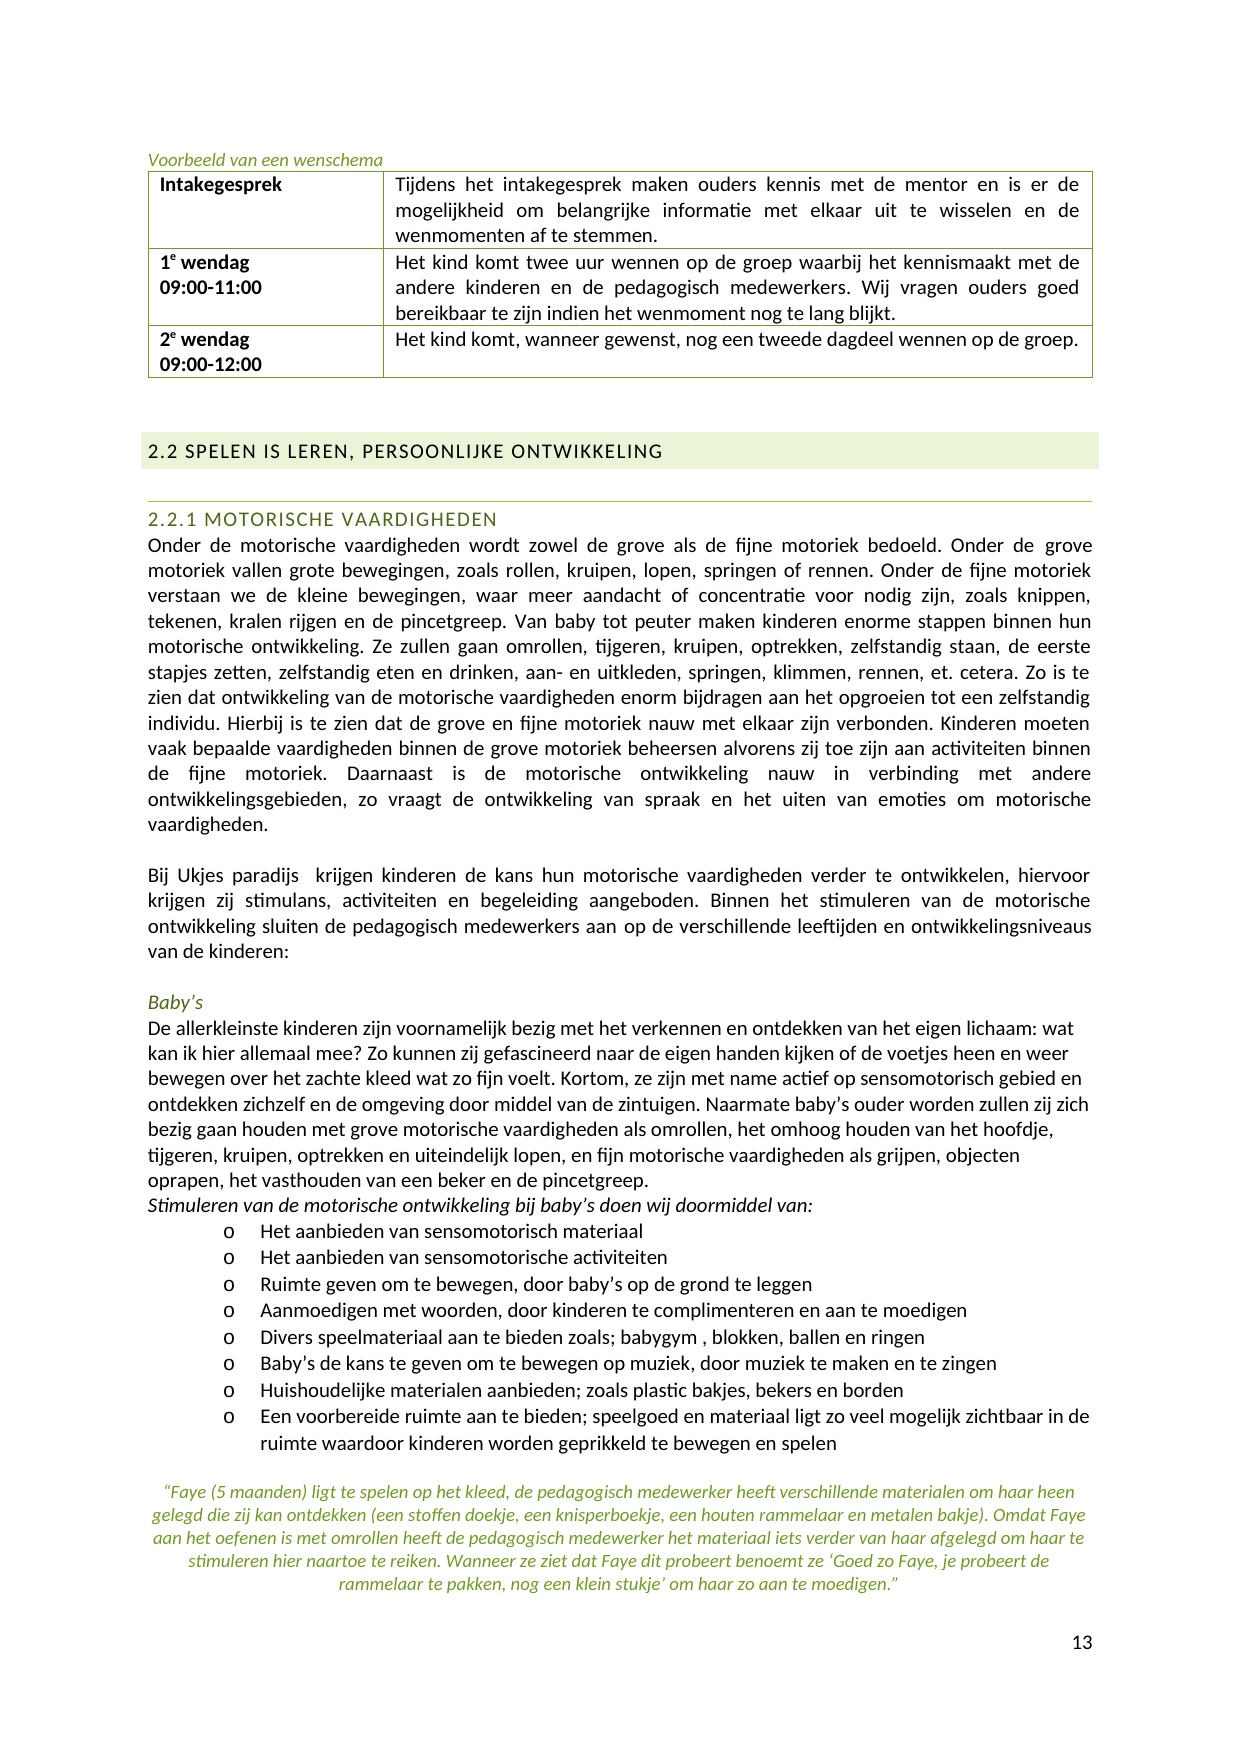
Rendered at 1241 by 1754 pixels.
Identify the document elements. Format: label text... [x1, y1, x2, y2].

table_header Tijdens het intakegesprek maken ouders kennis met de mentor en is er de mogelijkheid om belangrijke informatie met elkaar uit te wisselen en de wenmomenten af te stemmen. [384, 172, 1092, 248]
text “Faye (5 maanden) ligt te spelen op het kleed, de pedagogisch medewerker heeft verschillende materialen om haar heen gelegd die zij kan ontdekken (een stoffen doekje, een knisperboekje, een houten rammelaar en metalen bakje). Omdat Faye aan het oefenen is met omrollen heeft de pedagogisch medewerker het materiaal iets verder van haar afgelegd om haar te stimuleren hier naartoe te reiken. Wanneer ze ziet dat Faye dit probeert benoemt ze ‘Goed zo Faye, je probeert de rammelaar te pakken, nog een klein stukje’ om haar zo aan te moedigen.” [148, 1481, 1092, 1595]
text Voorbeeld van een wenschema [148, 148, 1092, 171]
text Bij Ukjes paradijs krijgen kinderen de kans hun motorische vaardigheden verder te ontwikkelen, hiervoor krijgen zij stimulans, activiteiten en begeleiding aangeboden. Binnen het stimuleren van de motorische ontwikkeling sluiten de pedagogisch medewerkers aan op de verschillende leeftijden en ontwikkelingsniveaus van de kinderen: [148, 862, 1092, 964]
text De allerkleinste kinderen zijn voornamelijk bezig met het verkennen en ontdekken van het eigen lichaam: wat kan ik hier allemaal mee? Zo kunnen zij gefascineerd naar de eigen handen kijken of de voetjes heen en weer bewegen over het zachte kleed wat zo fijn voelt. Kortom, ze zijn met name actief op sensomotorisch gebied en ontdekken zichzelf en de omgeving door middel van de zintuigen. Naarmate baby’s ouder worden zullen zij zich bezig gaan houden met grove motorische vaardigheden als omrollen, het omhoog houden van het hoofdje, tijgeren, kruipen, optrekken en uiteindelijk lopen, en fijn motorische vaardigheden als grijpen, objecten oprapen, het vasthouden van een beker en de pincetgreep. [148, 1015, 1092, 1193]
table_header Intakegesprek [149, 172, 383, 248]
text Onder de motorische vaardigheden wordt zowel de grove als de fijne motoriek bedoeld. Onder de grove motoriek vallen grote bewegingen, zoals rollen, kruipen, lopen, springen of rennen. Onder de fijne motoriek verstaan we de kleine bewegingen, waar meer aandacht of concentratie voor nodig zijn, zoals knippen, tekenen, kralen rijgen en de pincetgreep. Van baby tot peuter maken kinderen enorme stappen binnen hun motorische ontwikkeling. Ze zullen gaan omrollen, tijgeren, kruipen, optrekken, zelfstandig staan, de eerste stapjes zetten, zelfstandig eten en drinken, aan- en uitkleden, springen, klimmen, rennen, et. cetera. Zo is te zien dat ontwikkeling van de motorische vaardigheden enorm bijdragen aan het opgroeien tot een zelfstandig individu. Hierbij is te zien dat de grove en fijne motoriek nauw met elkaar zijn verbonden. Kinderen moeten vaak bepaalde vaardigheden binnen de grove motoriek beheersen alvorens zij toe zijn aan activiteiten binnen de fijne motoriek. Daarnaast is de motorische ontwikkeling nauw in verbinding met andere ontwikkelingsgebieden, zo vraagt de ontwikkeling van spraak en het uiten van emoties om motorische vaardigheden. [148, 532, 1092, 837]
table_cell Het kind komt, wanneer gewenst, nog een tweede dagdeel wennen op de groep. [384, 326, 1092, 377]
list Huishoudelijke materialen aanbieden; zoals plastic bakjes, bekers en borden [223, 1377, 1092, 1403]
text Baby’s [148, 989, 1092, 1015]
list Een voorbereide ruimte aan te bieden; speelgoed en materiaal ligt zo veel mogelijk zichtbaar in de ruimte waardoor kinderen worden geprikkeld te bewegen en spelen [223, 1403, 1092, 1455]
list Het aanbieden van sensomotorisch materiaal [223, 1218, 1092, 1244]
subtitle 2.2 Spelen is leren, Persoonlijke ontwikkeling [148, 438, 1092, 463]
list Het aanbieden van sensomotorische activiteiten [223, 1244, 1092, 1271]
table_cell 1e wendag 09:00-11:00 [149, 249, 383, 325]
list Divers speelmateriaal aan te bieden zoals; babygym , blokken, ballen en ringen [223, 1324, 1092, 1350]
list Baby’s de kans te geven om te bewegen op muziek, door muziek te maken en te zingen [223, 1350, 1092, 1377]
text Stimuleren van de motorische ontwikkeling bij baby’s doen wij doormiddel van: [148, 1193, 1092, 1218]
subtitle 2.2.1 Motorische vaardigheden [148, 502, 1092, 532]
list Aanmoedigen met woorden, door kinderen te complimenteren en aan te moedigen [223, 1297, 1092, 1324]
table_cell Het kind komt twee uur wennen op de groep waarbij het kennismaakt met de andere kinderen en de pedagogisch medewerkers. Wij vragen ouders goed bereikbaar te zijn indien het wenmoment nog te lang blijkt. [384, 249, 1092, 325]
list Ruimte geven om te bewegen, door baby’s op de grond te leggen [223, 1271, 1092, 1297]
table_cell 2e wendag 09:00-12:00 [149, 326, 383, 377]
